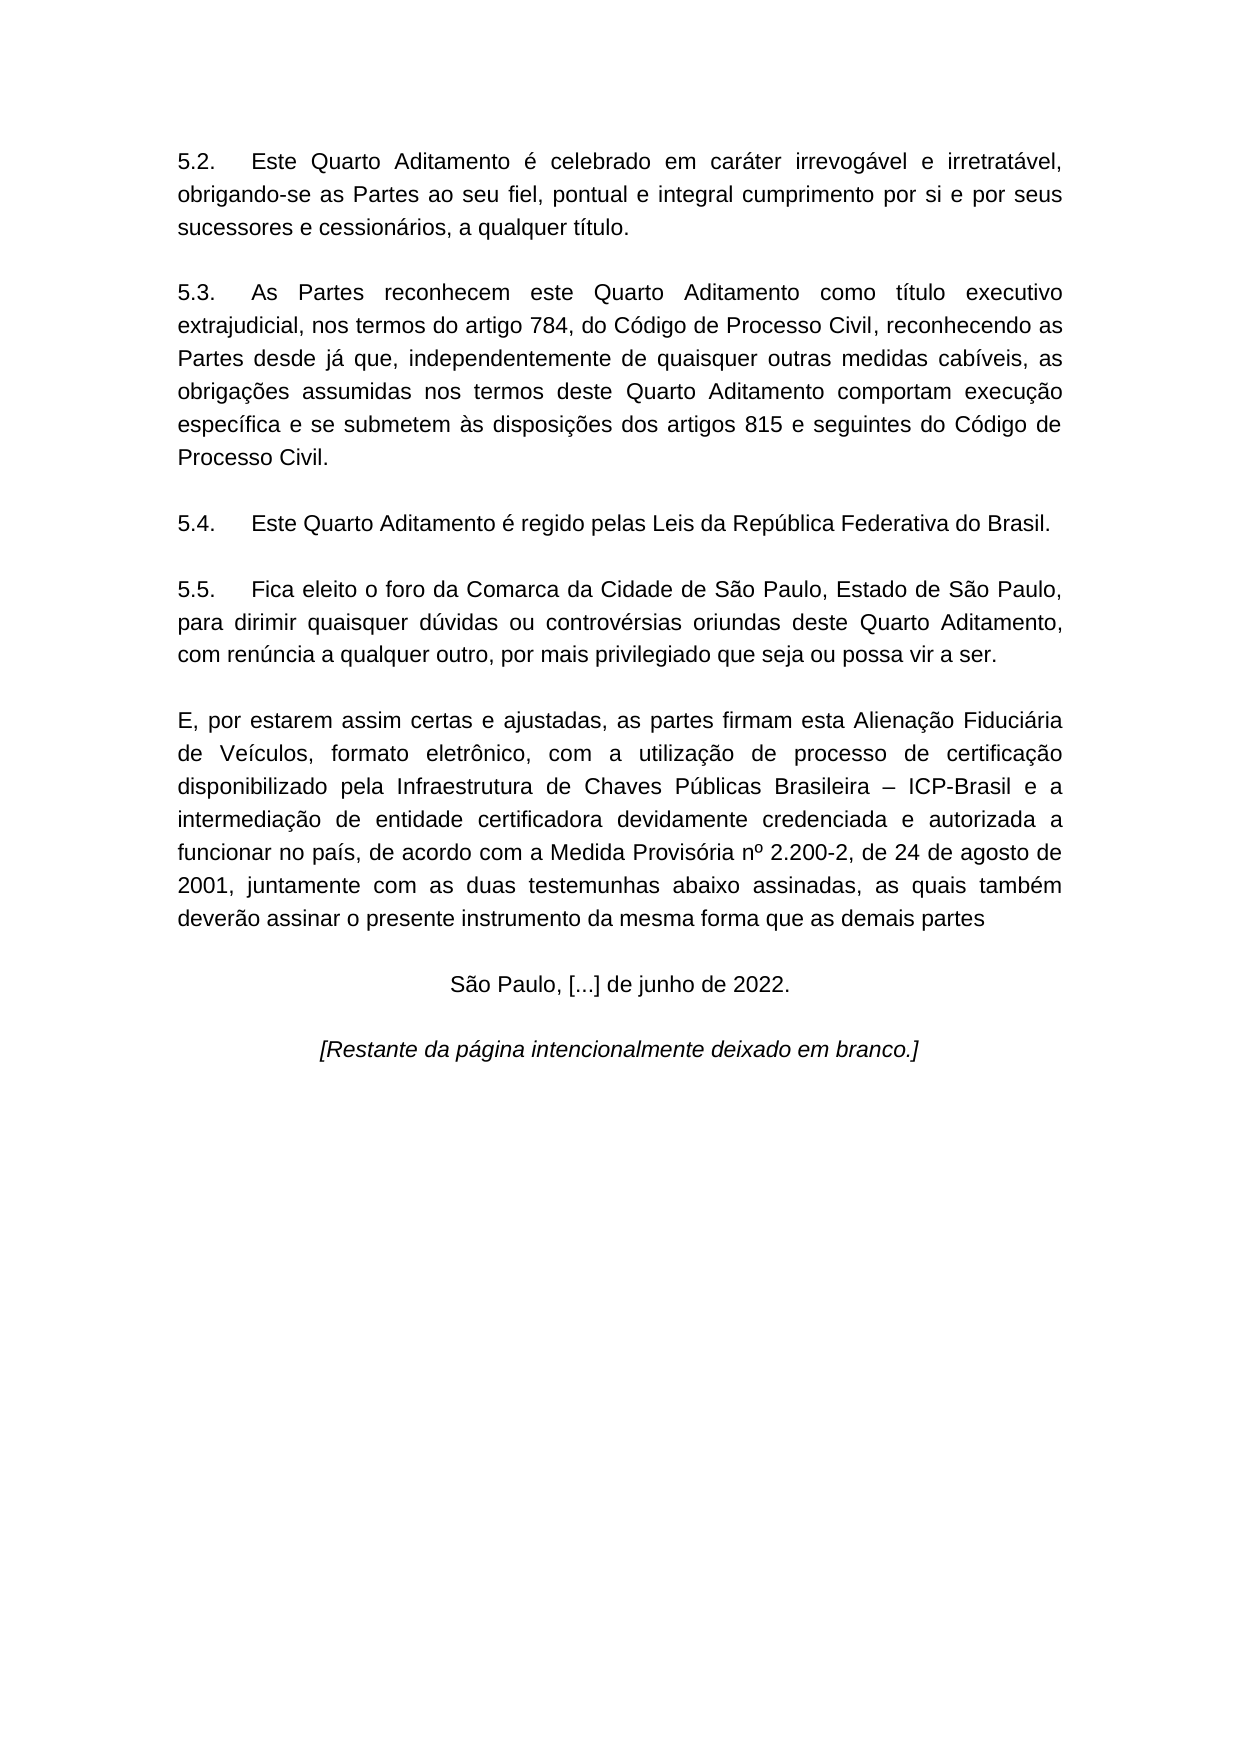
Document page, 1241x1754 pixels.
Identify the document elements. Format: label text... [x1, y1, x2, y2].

text E, por estarem assim certas e ajustadas, as partes firmam esta Alienação Fiduciária de Veículos, formato eletrônico, com a utilização de processo de certificação disponibilizado pela Infraestrutura de Chaves Públicas Brasileira – ICP-Brasil e a intermediação de entidade certificadora devidamente credenciada e autorizada a funcionar no país, de acordo com a Medida Provisória nº 2.200-2, de 24 de agosto de 2001, juntamente com as duas testemunhas abaixo assinadas, as quais também deverão assinar o presente instrumento da mesma forma que as demais partes [177, 707, 1063, 931]
text 5.4. Este Quarto Aditamento é regido pelas Leis da República Federativa do Brasil. [177, 510, 1063, 536]
text 5.3. As Partes reconhecem este Quarto Aditamento como título executivo extrajudicial, nos termos do artigo 784, do Código de Processo Civil, reconhecendo as Partes desde já que, independentemente de quaisquer outras medidas cabíveis, as obrigações assumidas nos termos deste Quarto Aditamento comportam execução específica e se submetem às disposições dos artigos 815 e seguintes do Código de Processo Civil. [177, 279, 1063, 470]
text 5.5. Fica eleito o foro da Comarca da Cidade de São Paulo, Estado de São Paulo, para dirimir quaisquer dúvidas ou controvérsias oriundas deste Quarto Aditamento, com renúncia a qualquer outro, por mais privilegiado que seja ou possa vir a ser. [177, 576, 1063, 668]
text [Restante da página intencionalmente deixado em branco.] [177, 1036, 1063, 1062]
text 5.2. Este Quarto Aditamento é celebrado em caráter irrevogável e irretratável, obrigando-se as Partes ao seu fiel, pontual e integral cumprimento por si e por seus sucessores e cessionários, a qualquer título. [177, 148, 1063, 240]
text São Paulo, [...] de junho de 2022. [177, 971, 1063, 997]
